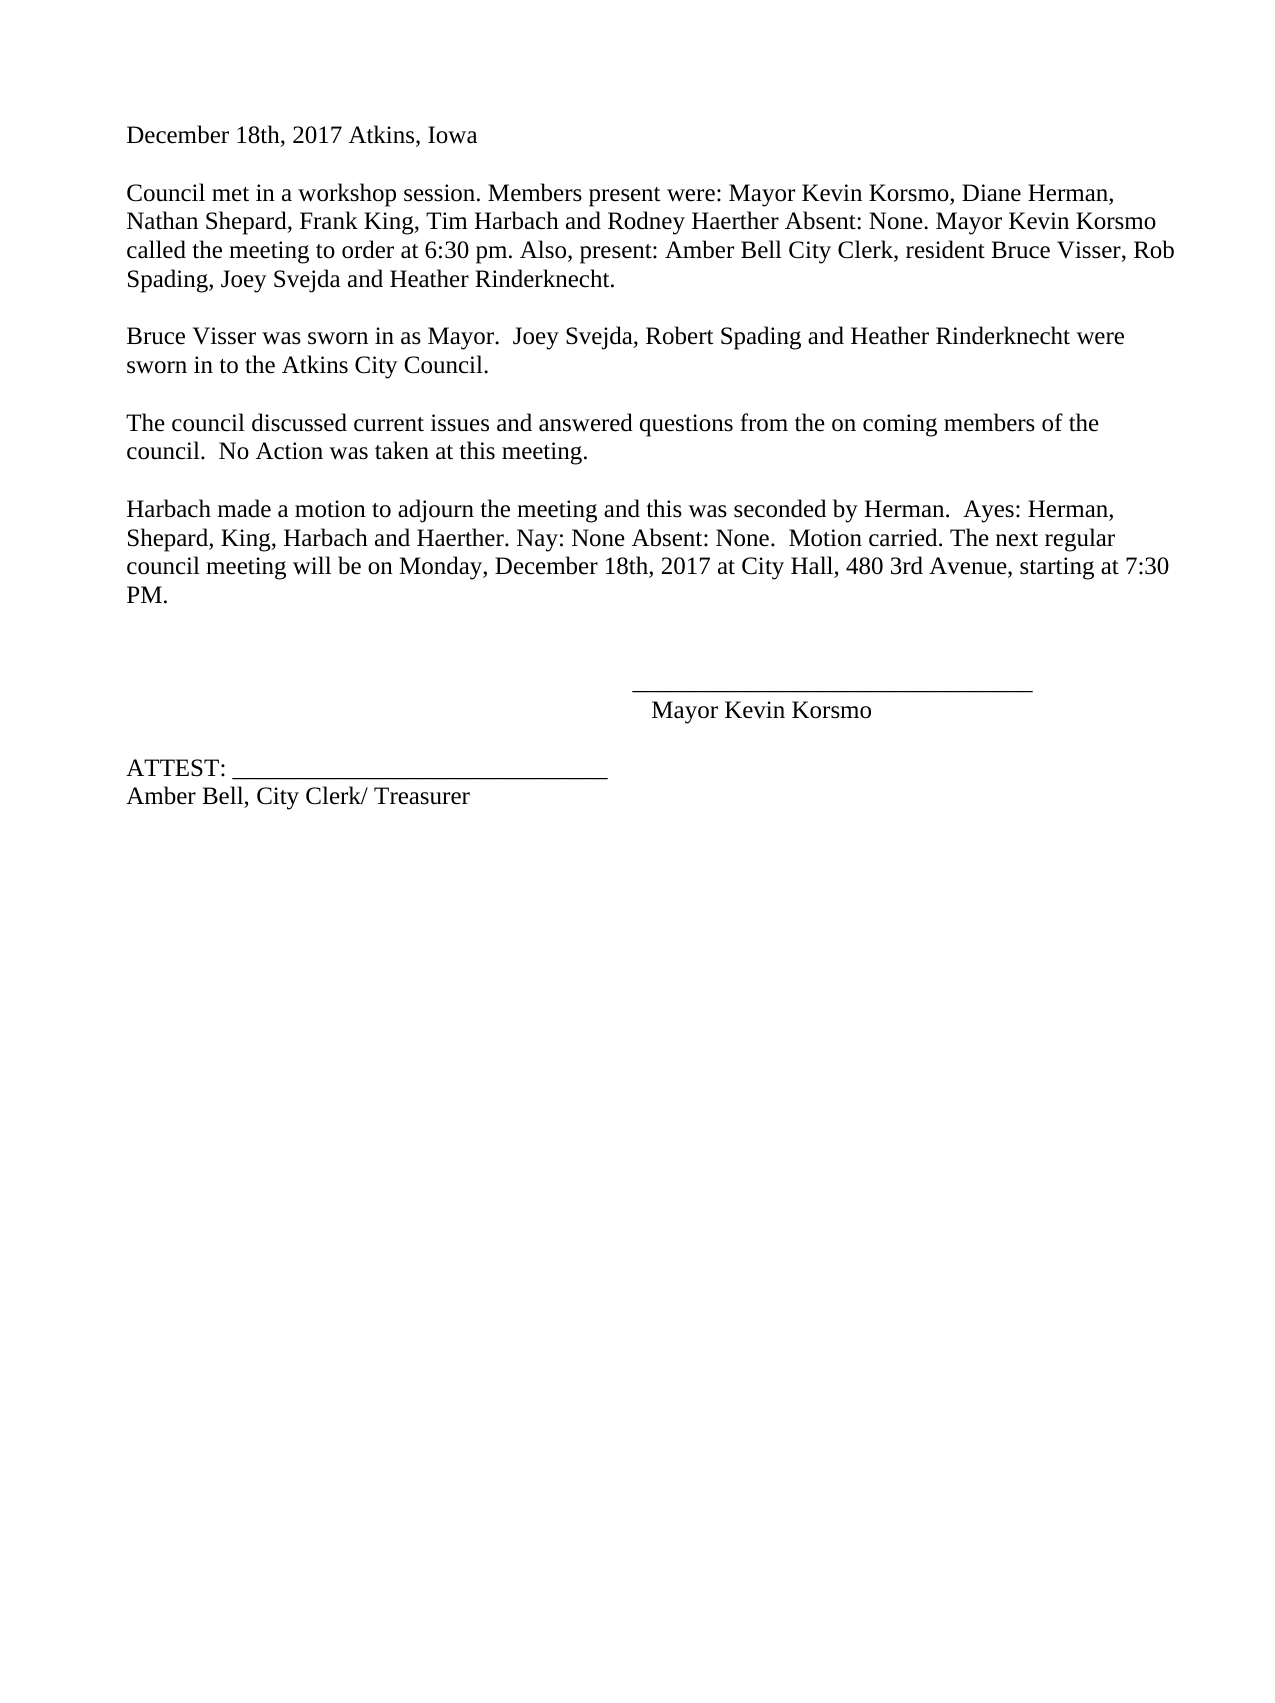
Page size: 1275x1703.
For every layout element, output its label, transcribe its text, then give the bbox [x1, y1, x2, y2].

text Bruce Visser was sworn in as Mayor. Joey Svejda, Robert Spading and Heather Rinderknecht were sworn in to the Atkins City Council. [126, 321, 1185, 379]
text Harbach made a motion to adjourn the meeting and this was seconded by Herman. Ayes: Herman, Shepard, King, Harbach and Haerther. Nay: None Absent: None. Motion carried. The next regular council meeting will be on Monday, December 18th, 2017 at City Hall, 480 3rd Avenue, starting at 7:30 PM. [126, 494, 1185, 609]
text Amber Bell, City Clerk/ Treasurer [126, 781, 1185, 810]
text Mayor Kevin Korsmo [576, 695, 1185, 724]
text December 18th, 2017 Atkins, Iowa [126, 120, 1185, 149]
text The council discussed current issues and answered questions from the on coming members of the council. No Action was taken at this meeting. [126, 408, 1185, 465]
text ATTEST: ______________________________ [126, 753, 1185, 781]
text ________________________________ [276, 666, 1185, 695]
text Council met in a workshop session. Members present were: Mayor Kevin Korsmo, Diane Herman, Nathan Shepard, Frank King, Tim Harbach and Rodney Haerther Absent: None. Mayor Kevin Korsmo called the meeting to order at 6:30 pm. Also, present: Amber Bell City Clerk, resident Bruce Visser, Rob Spading, Joey Svejda and Heather Rinderknecht. [126, 178, 1185, 293]
